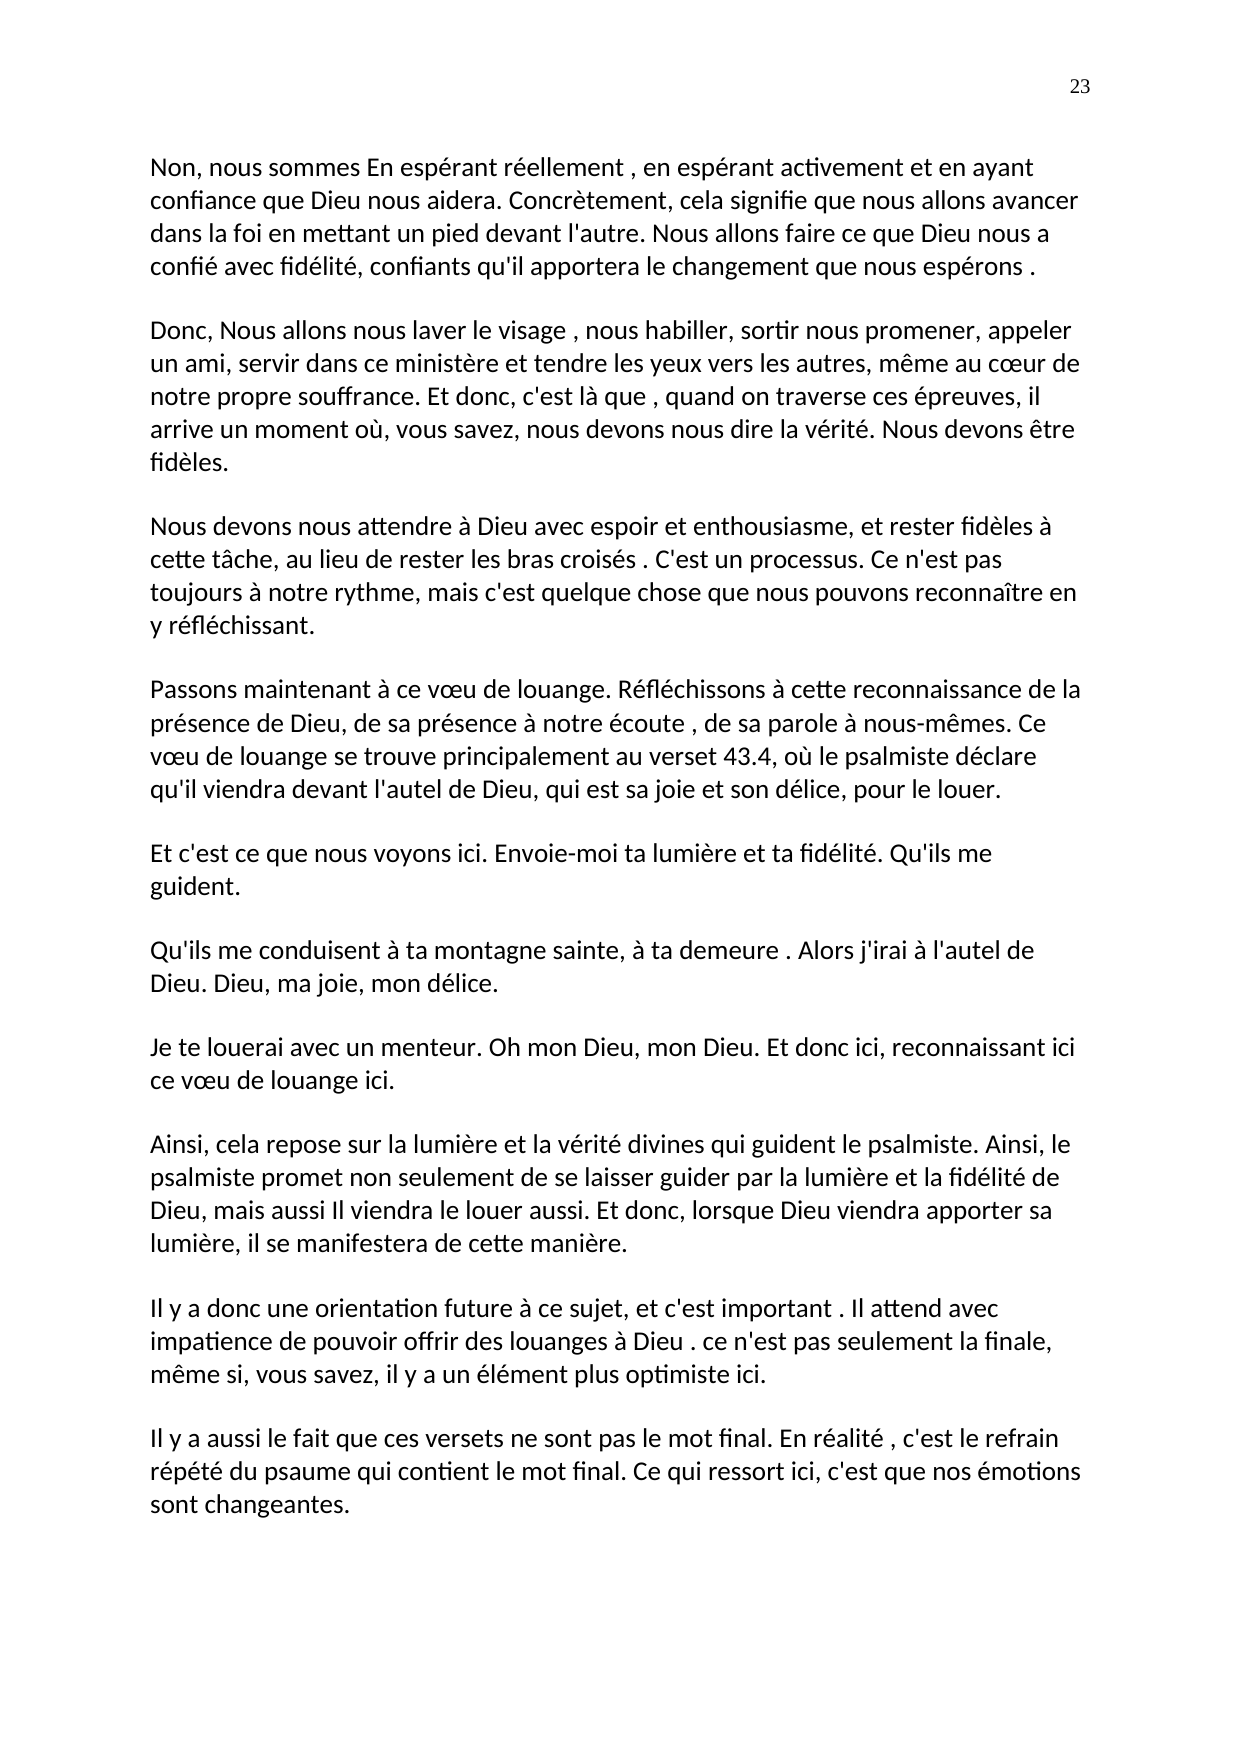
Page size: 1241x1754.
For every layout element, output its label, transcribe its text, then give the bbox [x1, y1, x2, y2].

text Passons maintenant à ce vœu de louange. Réfléchissons à cette reconnaissance de la présence de Dieu, de sa présence à notre écoute , de sa parole à nous-mêmes. Ce vœu de louange se trouve principalement au verset 43.4, où le psalmiste déclare qu'il viendra devant l'autel de Dieu, qui est sa joie et son délice, pour le louer. [150, 673, 1090, 805]
text Je te louerai avec un menteur. Oh mon Dieu, mon Dieu. Et donc ici, reconnaissant ici ce vœu de louange ici. [150, 1030, 1090, 1096]
text Donc, Nous allons nous laver le visage , nous habiller, sortir nous promener, appeler un ami, servir dans ce ministère et tendre les yeux vers les autres, même au cœur de notre propre souffrance. Et donc, c'est là que , quand on traverse ces épreuves, il arrive un moment où, vous savez, nous devons nous dire la vérité. Nous devons être fidèles. [150, 313, 1090, 478]
text Nous devons nous attendre à Dieu avec espoir et enthousiasme, et rester fidèles à cette tâche, au lieu de rester les bras croisés . C'est un processus. Ce n'est pas toujours à notre rythme, mais c'est quelque chose que nous pouvons reconnaître en y réfléchissant. [150, 509, 1090, 642]
text Qu'ils me conduisent à ta montagne sainte, à ta demeure . Alors j'irai à l'autel de Dieu. Dieu, ma joie, mon délice. [150, 933, 1090, 999]
text Ainsi, cela repose sur la lumière et la vérité divines qui guident le psalmiste. Ainsi, le psalmiste promet non seulement de se laisser guider par la lumière et la fidélité de Dieu, mais aussi Il viendra le louer aussi. Et donc, lorsque Dieu viendra apporter sa lumière, il se manifestera de cette manière. [150, 1127, 1090, 1259]
text Il y a donc une orientation future à ce sujet, et c'est important . Il attend avec impatience de pouvoir offrir des louanges à Dieu . ce n'est pas seulement la finale, même si, vous savez, il y a un élément plus optimiste ici. [150, 1291, 1090, 1390]
text Et c'est ce que nous voyons ici. Envoie-moi ta lumière et ta fidélité. Qu'ils me guident. [150, 836, 1090, 902]
text Il y a aussi le fait que ces versets ne sont pas le mot final. En réalité , c'est le refrain répété du psaume qui contient le mot final. Ce qui ressort ici, c'est que nos émotions sont changeantes. [150, 1421, 1090, 1520]
text Non, nous sommes En espérant réellement , en espérant activement et en ayant confiance que Dieu nous aidera. Concrètement, cela signifie que nous allons avancer dans la foi en mettant un pied devant l'autre. Nous allons faire ce que Dieu nous a confié avec fidélité, confiants qu'il apportera le changement que nous espérons . [150, 150, 1090, 282]
